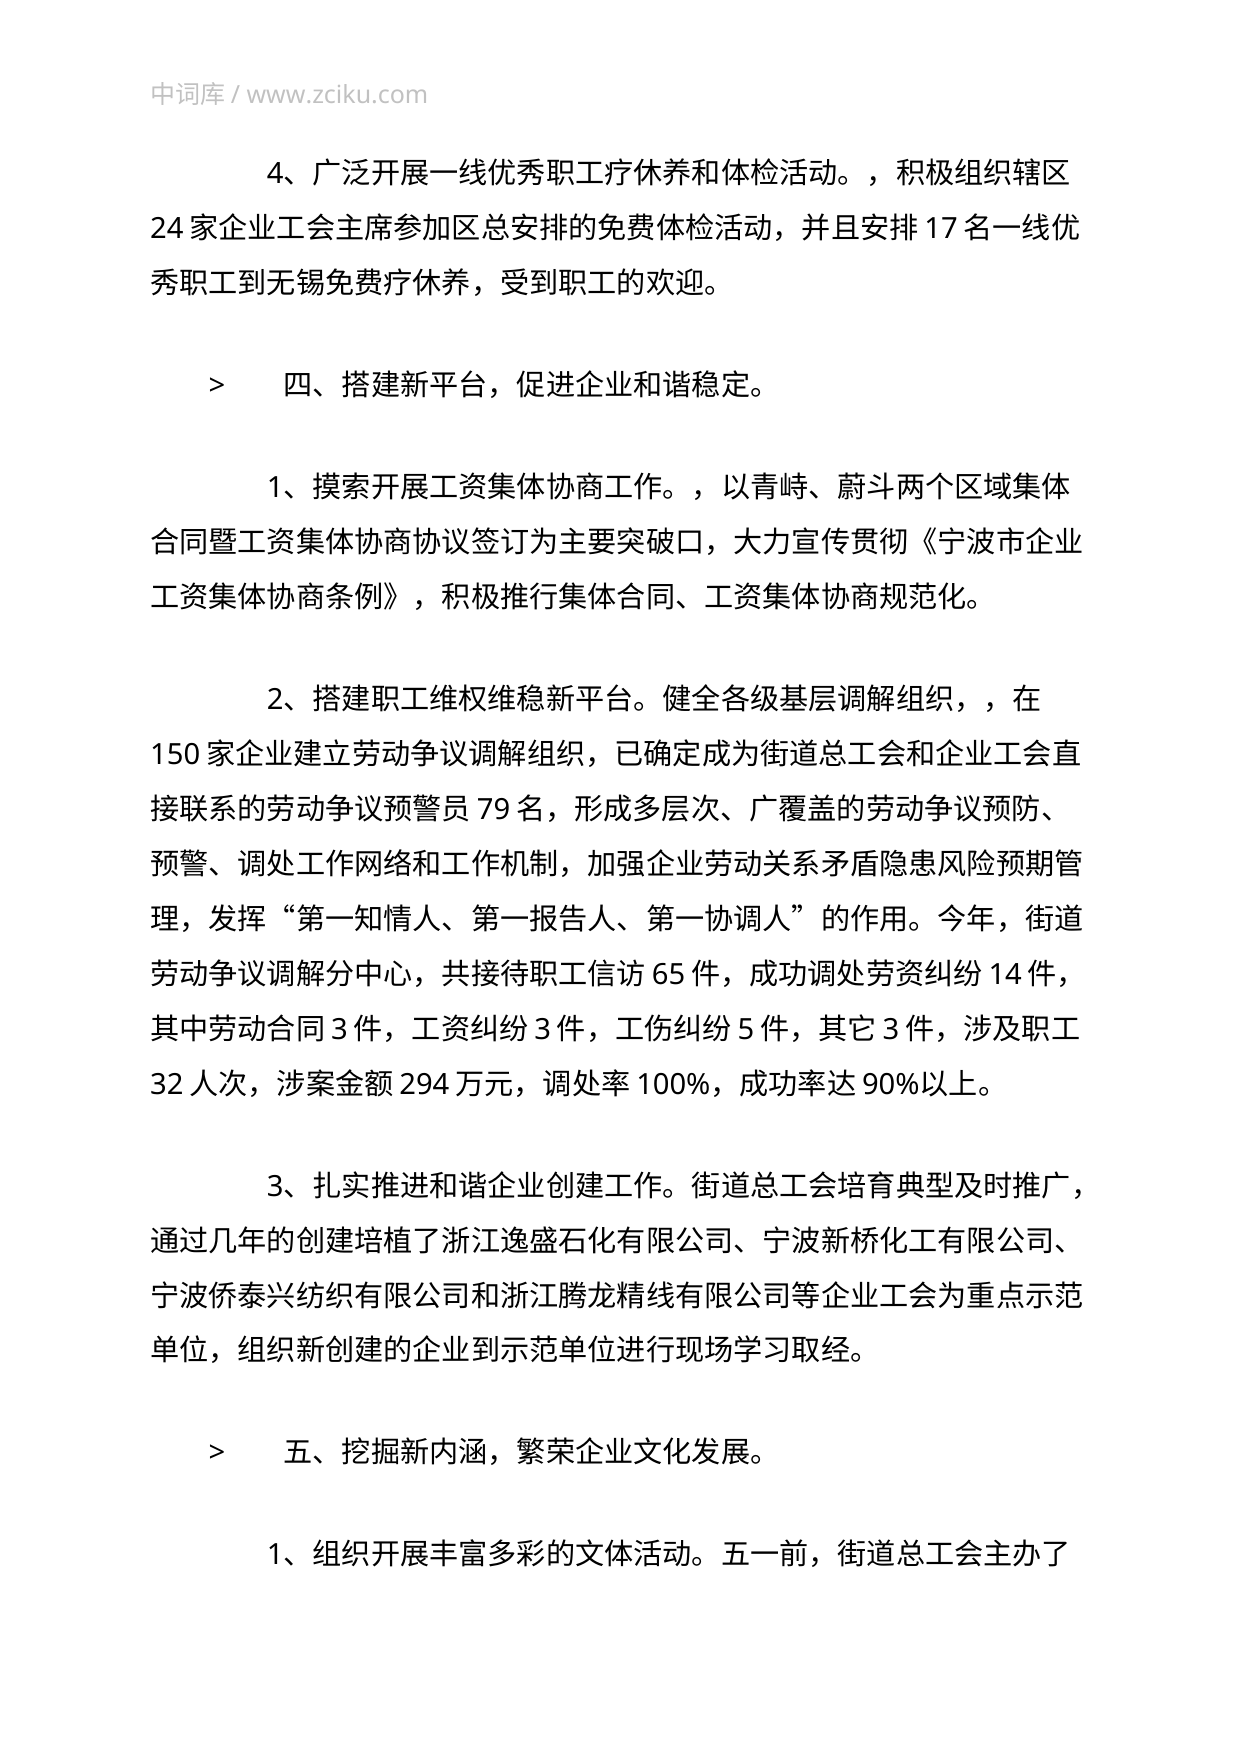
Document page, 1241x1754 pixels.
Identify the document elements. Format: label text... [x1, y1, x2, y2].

text > 四、搭建新平台，促进企业和谐稳定。 [150, 362, 1090, 404]
text 1、摸索开展工资集体协商工作。，以青峙、蔚斗两个区域集体合同暨工资集体协商协议签订为主要突破口，大力宣传贯彻《宁波市企业工资集体协商条例》，积极推行集体合同、工资集体协商规范化。 [150, 464, 1090, 616]
text 3、扎实推进和谐企业创建工作。街道总工会培育典型及时推广，通过几年的创建培植了浙江逸盛石化有限公司、宁波新桥化工有限公司、宁波侨泰兴纺织有限公司和浙江腾龙精线有限公司等企业工会为重点示范单位，组织新创建的企业到示范单位进行现场学习取经。 [150, 1162, 1090, 1369]
text 2、搭建职工维权维稳新平台。健全各级基层调解组织，，在150家企业建立劳动争议调解组织，已确定成为街道总工会和企业工会直接联系的劳动争议预警员79名，形成多层次、广覆盖的劳动争议预防、预警、调处工作网络和工作机制，加强企业劳动关系矛盾隐患风险预期管理，发挥“第一知情人、第一报告人、第一协调人”的作用。今年，街道劳动争议调解分中心，共接待职工信访65件，成功调处劳资纠纷14件，其中劳动合同3件，工资纠纷3件，工伤纠纷5件，其它3件，涉及职工32人次，涉案金额294万元，调处率100%，成功率达90%以上。 [150, 675, 1090, 1103]
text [150, 1531, 1090, 1573]
text > 五、挖掘新内涵，繁荣企业文化发展。 [150, 1429, 1090, 1471]
text 4、广泛开展一线优秀职工疗休养和体检活动。，积极组织辖区24家企业工会主席参加区总安排的免费体检活动，并且安排17名一线优秀职工到无锡免费疗休养，受到职工的欢迎。 [150, 150, 1090, 302]
